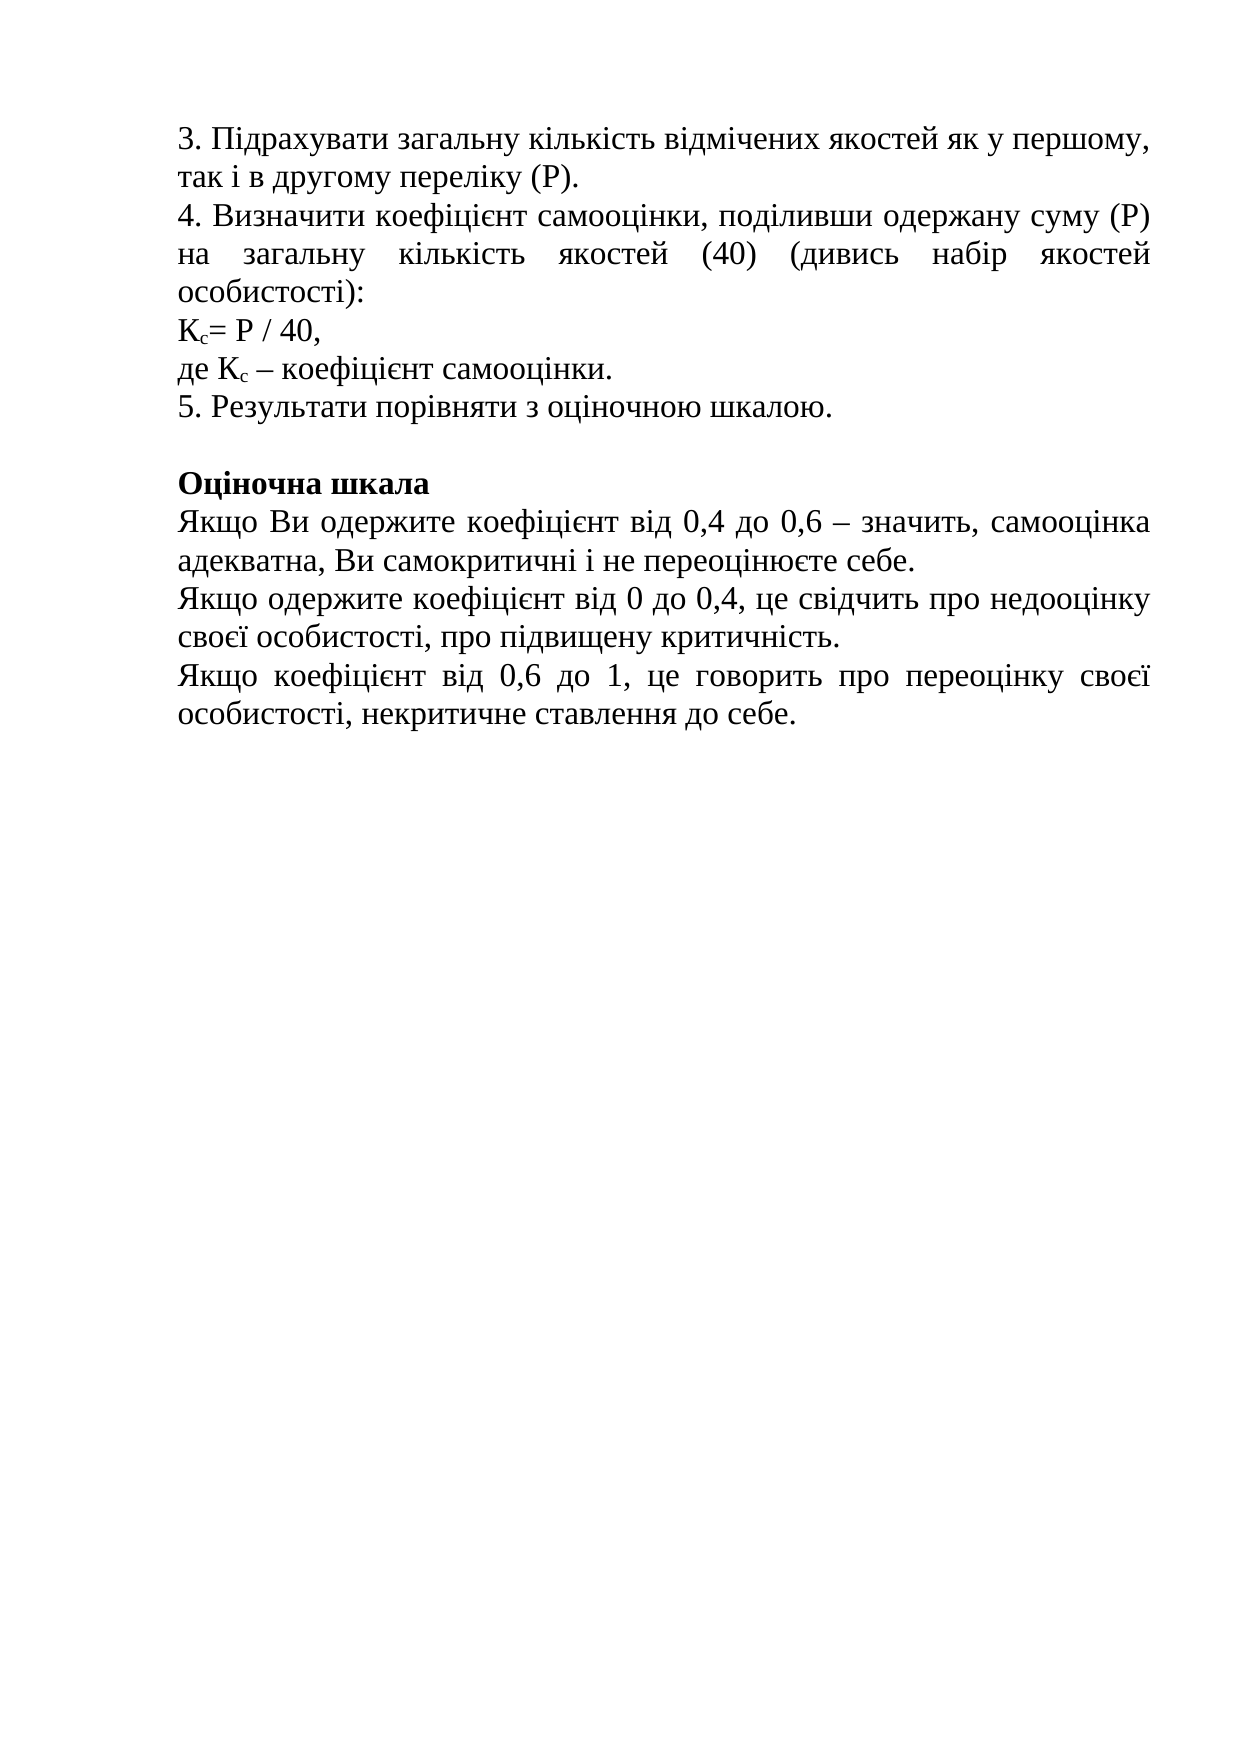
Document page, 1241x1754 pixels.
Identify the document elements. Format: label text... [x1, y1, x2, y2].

text де Кс – коефіцієнт самооцінки. [177, 348, 1152, 386]
text 3. Підрахувати загальну кількість відмічених якостей як у першому, так і в другому переліку (Р). [177, 118, 1152, 195]
text Кс= Р / 40, [177, 310, 1152, 348]
text 4. Визначити коефіцієнт самооцінки, поділивши одержану суму (Р) на загальну кількість якостей (40) (дивись набір якостей особистості): [177, 195, 1152, 310]
text Якщо коефіцієнт від 0,6 до 1, це говорить про переоцінку своєї особистості, некритичне ставлення до себе. [177, 655, 1152, 731]
text Оціночна шкала [177, 463, 1152, 501]
text 5. Результати порівняти з оціночною шкалою. [177, 386, 1152, 425]
text Якщо Ви одержите коефіцієнт від 0,4 до 0,6 – значить, самооцінка адекватна, Ви самокритичні і не переоцінюєте себе. [177, 501, 1152, 578]
text Якщо одержите коефіцієнт від 0 до 0,4, це свідчить про недооцінку своєї особистості, про підвищену критичність. [177, 578, 1152, 655]
